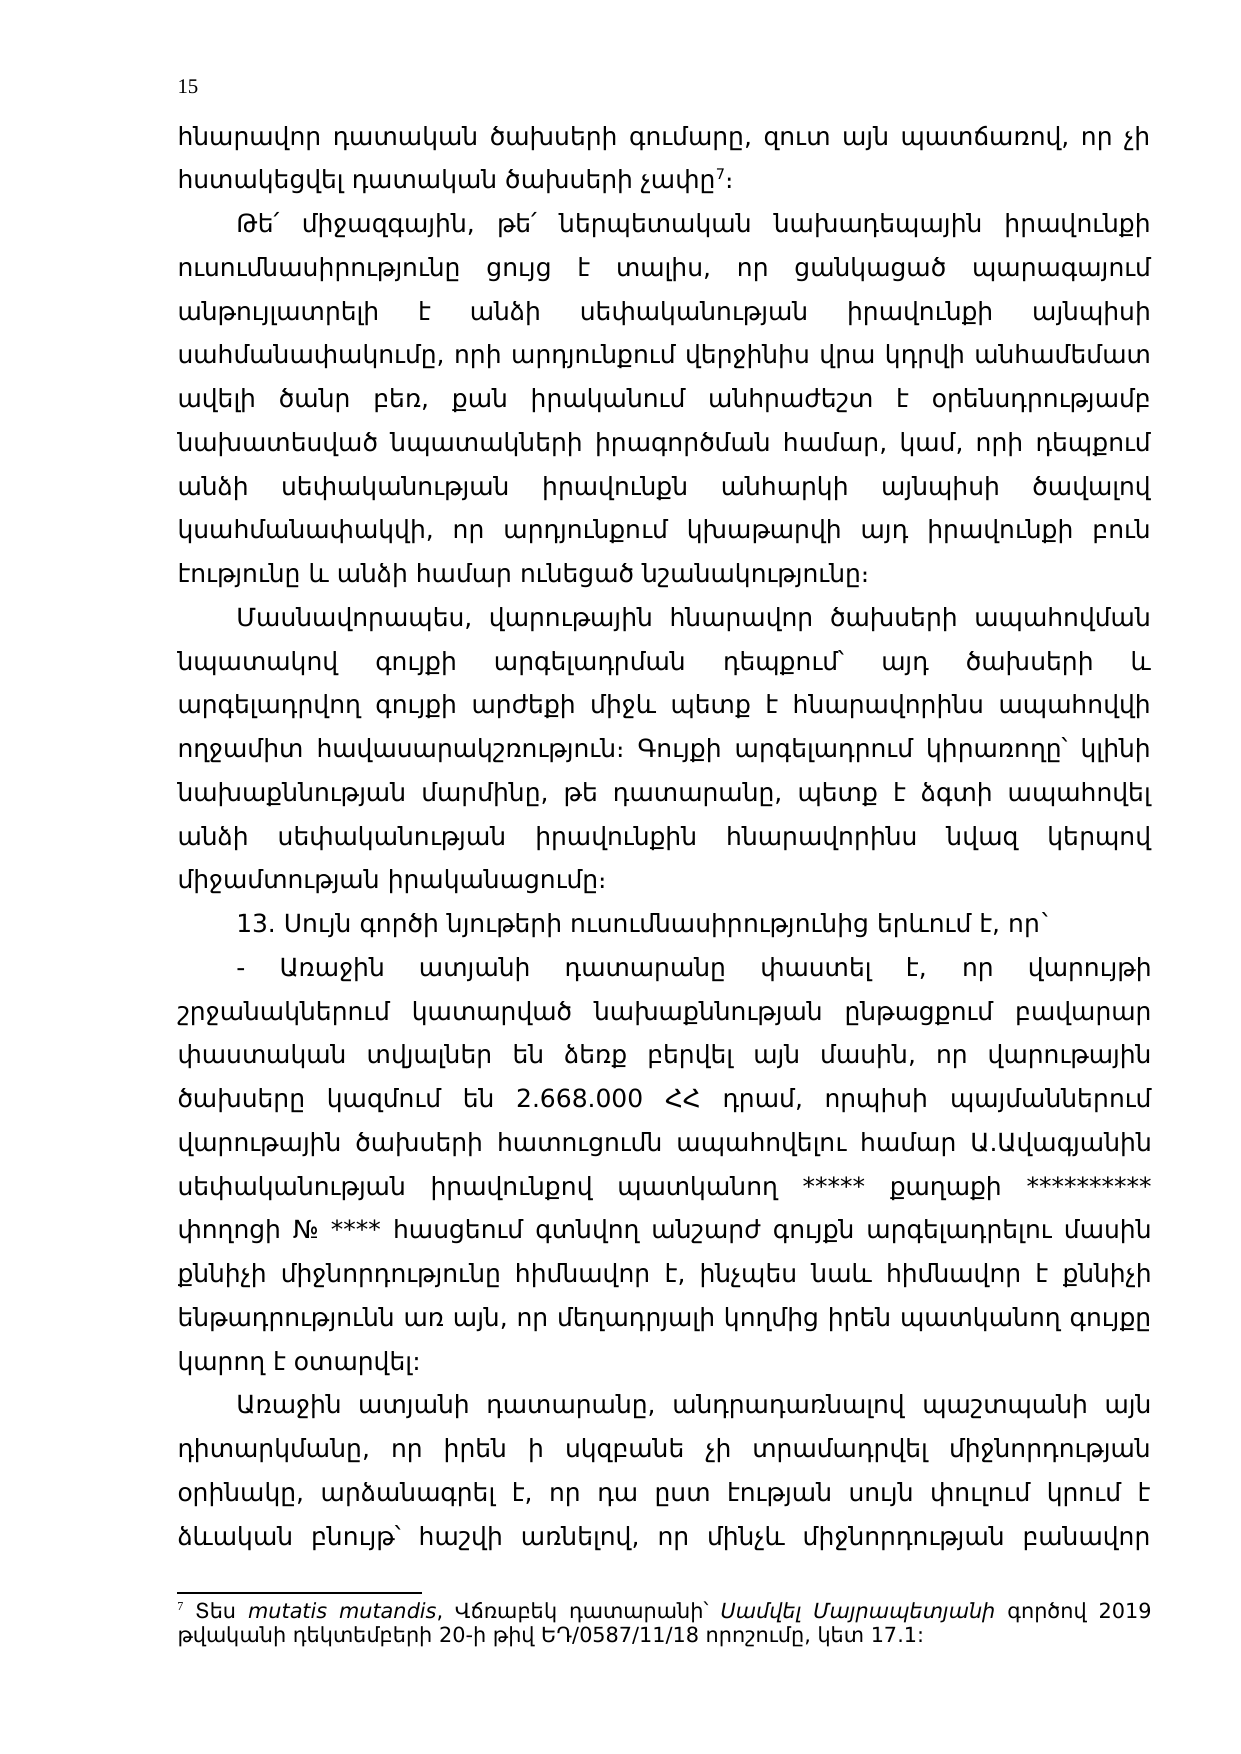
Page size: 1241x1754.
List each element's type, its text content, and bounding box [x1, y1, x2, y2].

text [177, 1391, 1152, 1551]
text - Առաջին ատյանի դատարանը փաստել է, որ վարույթի շրջանակներում կատարված նախաքննության ընթացքում բավարար փաստական տվյալներ են ձեռք բերվել այն մասին, որ վարութային ծախսերը կազմում են 2.668.000 ՀՀ դրամ, որպիսի պայմաններում վարութային ծախսերի հատուցումն ապահովելու համար Ա.Ավագյանին սեփականության իրավունքով պատկանող ***** քաղաքի ********** փողոցի № **** հասցեում գտնվող անշարժ գույքն արգելադրելու մասին քննիչի միջնորդությունը հիմնավոր է, ինչպես նաև հիմնավոր է քննիչի ենթադրությունն առ այն, որ մեղադրյալի կողմից իրեն պատկանող գույքը կարող է օտարվել: [177, 953, 1152, 1376]
text Մասնավորապես, վարութային հնարավոր ծախսերի ապահովման նպատակով գույքի արգելադրման դեպքում՝ այդ ծախսերի և արգելադրվող գույքի արժեքի միջև պետք է հնարավորինս ապահովվի ողջամիտ հավասարակշռություն։ Գույքի արգելադրում կիրառողը՝ կլինի նախաքննության մարմինը, թե դատարանը, պետք է ձգտի ապահովել անձի սեփականության իրավունքին հնարավորինս նվազ կերպով միջամտության իրականացումը։ [177, 603, 1152, 895]
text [177, 122, 1152, 195]
text Թե՛ միջազգային, թե՛ ներպետական նախադեպային իրավունքի ուսումնասիրությունը ցույց է տալիս, որ ցանկացած պարագայում անթույլատրելի է անձի սեփականության իրավունքի այնպիսի սահմանափակումը, որի արդյունքում վերջինիս վրա կդրվի անհամեմատ ավելի ծանր բեռ, քան իրականում անհրաժեշտ է օրենսդրությամբ նախատեսված նպատակների իրագործման համար, կամ, որի դեպքում անձի սեփականության իրավունքն անհարկի այնպիսի ծավալով կսահմանափակվի, որ արդյունքում կխաթարվի այդ իրավունքի բուն էությունը և անձի համար ունեցած նշանակությունը։ [177, 209, 1152, 589]
text 13. Սույն գործի նյութերի ուսումնասիրությունից երևում է, որ` [177, 909, 1152, 939]
